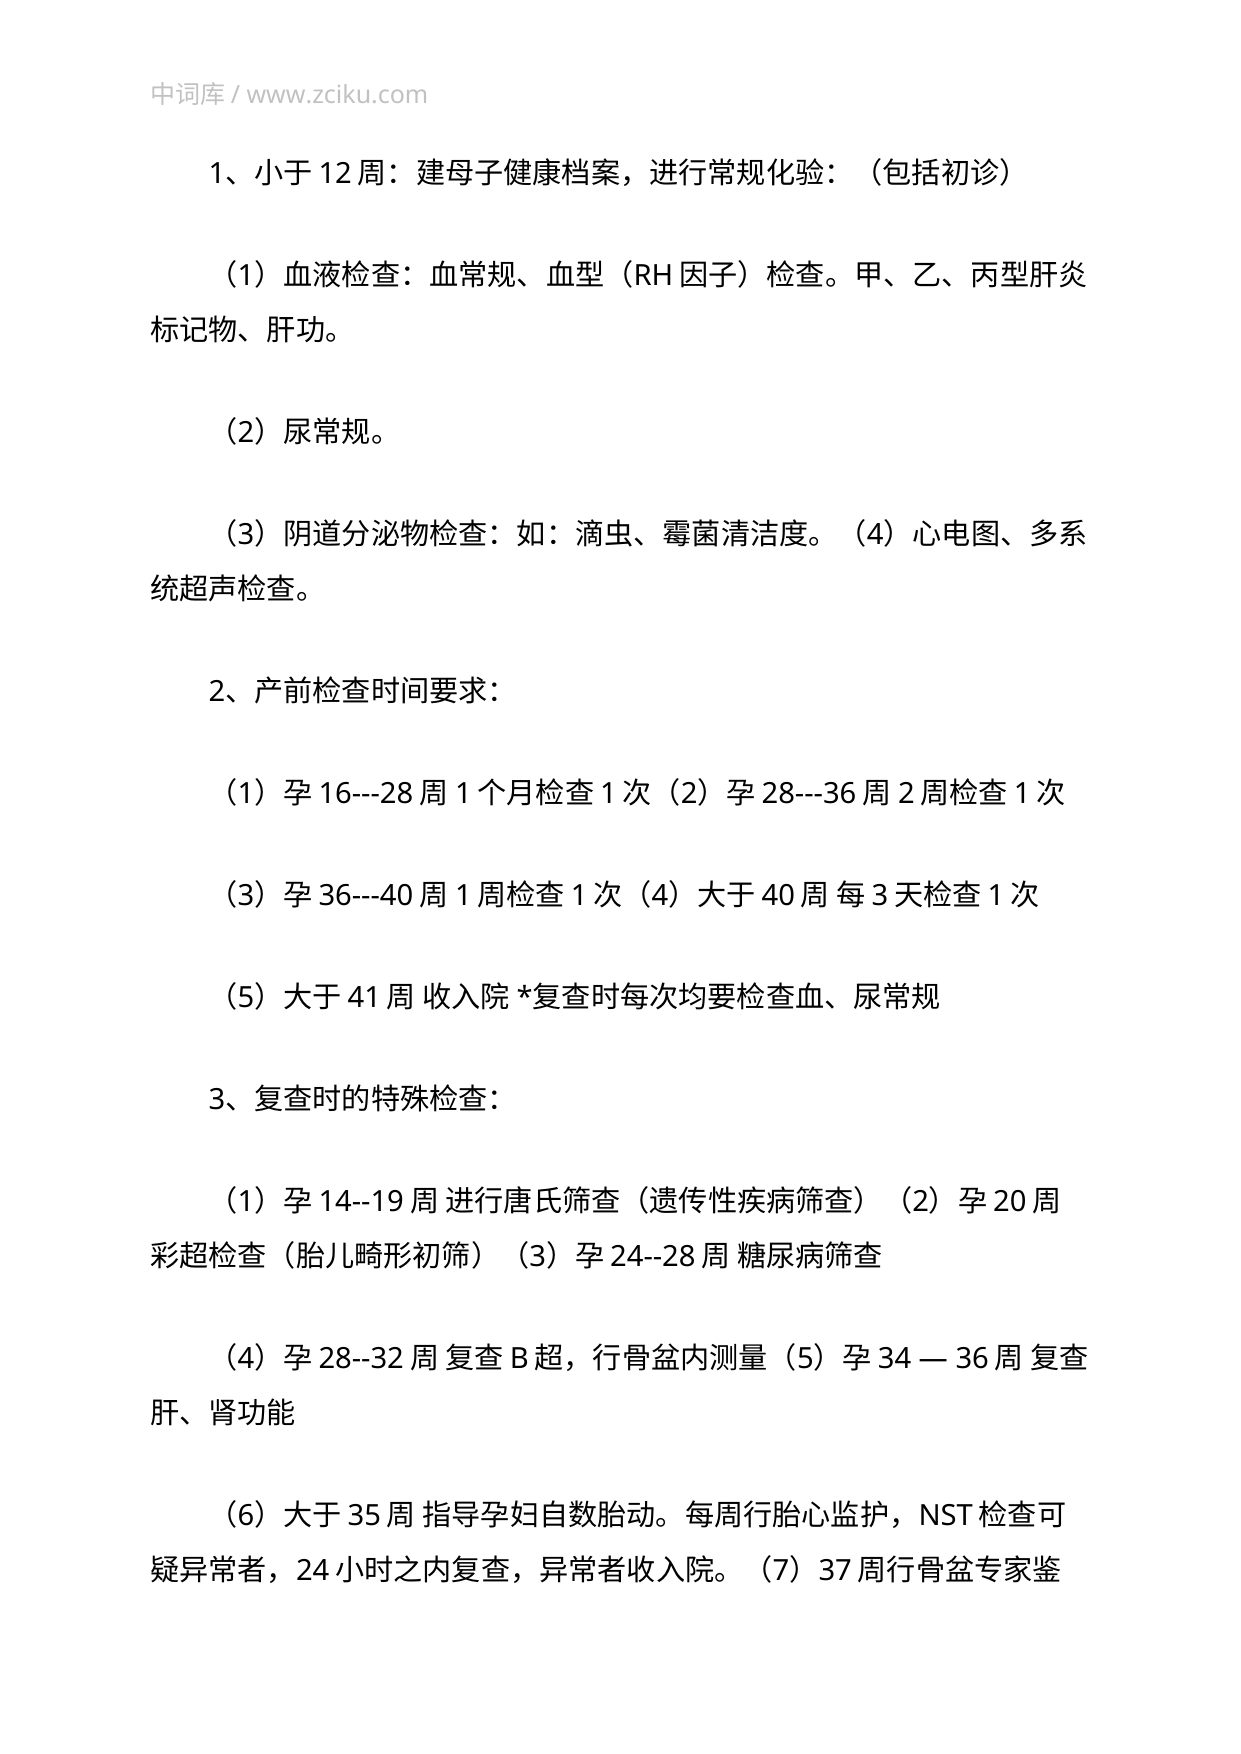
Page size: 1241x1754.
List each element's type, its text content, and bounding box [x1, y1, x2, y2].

text （1）孕16---28周 1个月检查1次（2）孕28---36周 2周检查1次 [150, 769, 1090, 812]
text （1）血液检查：血常规、血型（RH因子）检查。甲、乙、丙型肝炎标记物、肝功。 [150, 252, 1090, 349]
text 3、复查时的特殊检查： [150, 1075, 1090, 1118]
text （3）阴道分泌物检查：如：滴虫、霉菌清洁度。（4）心电图、多系统超声检查。 [150, 511, 1090, 608]
text （1）孕14--19周 进行唐氏筛查（遗传性疾病筛查）（2）孕20周 彩超检查（胎儿畸形初筛）（3）孕24--28周 糖尿病筛查 [150, 1177, 1090, 1275]
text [150, 1491, 1090, 1588]
text 1、小于12周：建母子健康档案，进行常规化验：（包括初诊） [150, 150, 1090, 192]
text （2）尿常规。 [150, 409, 1090, 451]
text 2、产前检查时间要求： [150, 667, 1090, 710]
text （3）孕36---40周 1周检查1次（4）大于40周 每3天检查1次 [150, 871, 1090, 914]
text （4）孕28--32周 复查B超，行骨盆内测量（5）孕34 — 36周 复查肝、肾功能 [150, 1334, 1090, 1432]
text （5）大于41周 收入院 *复查时每次均要检查血、尿常规 [150, 973, 1090, 1016]
